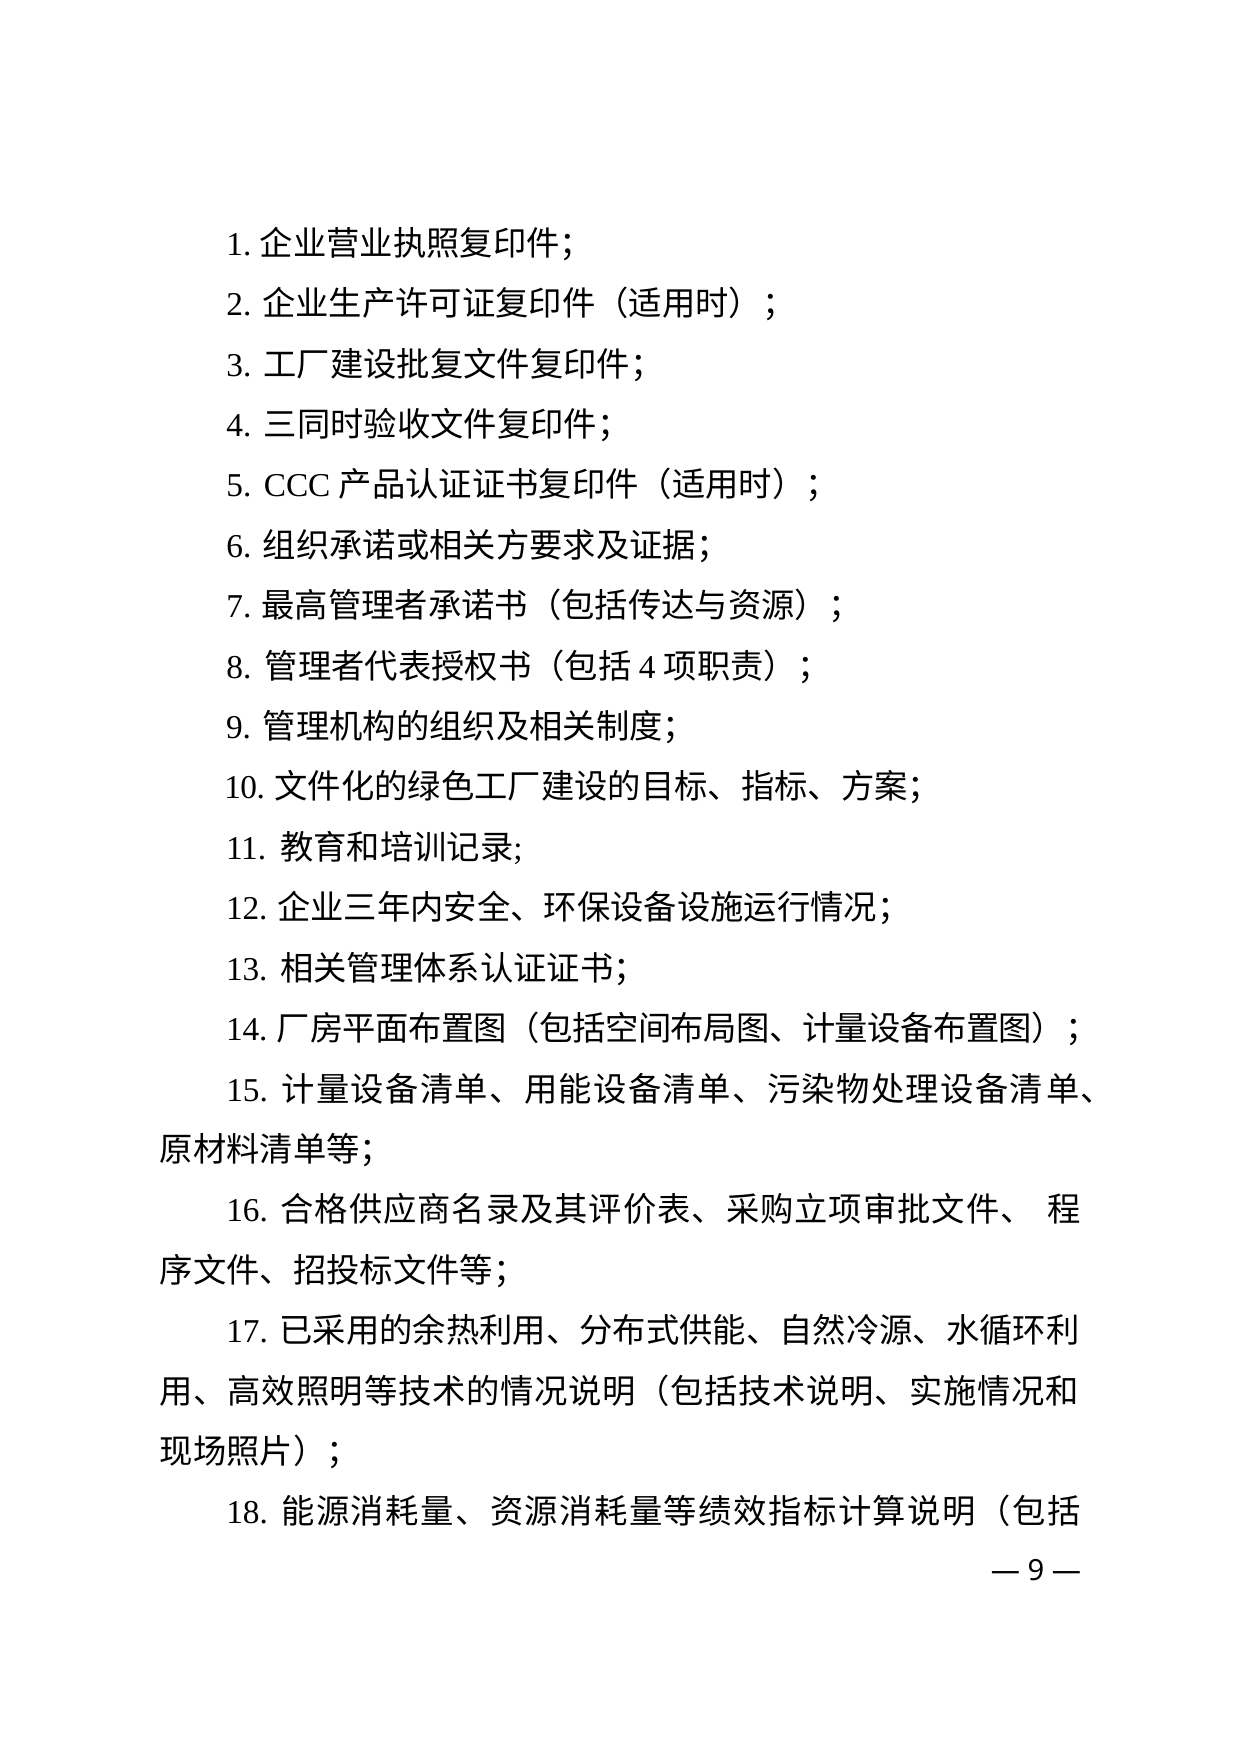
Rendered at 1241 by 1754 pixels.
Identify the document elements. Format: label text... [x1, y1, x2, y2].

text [159, 1476, 1081, 1536]
text 16. 合格供应商名录及其评价表、采购立项审批文件、 程序文件、招投标文件等； [159, 1173, 1081, 1294]
text 3. 工厂建设批复文件复印件； [159, 328, 1081, 388]
text 17. 已采用的余热利用、分布式供能、自然冷源、水循环利用、高效照明等技术的情况说明（包括技术说明、实施情况和现场照片）； [159, 1294, 1081, 1476]
text 10. 文件化的绿色工厂建设的目标、指标、方案； [159, 751, 1081, 811]
text 14. 厂房平面布置图（包括空间布局图、计量设备布置图）； [159, 992, 1081, 1053]
text 9. 管理机构的组织及相关制度； [159, 690, 1081, 751]
text 13. 相关管理体系认证证书； [159, 932, 1081, 992]
text 2. 企业生产许可证复印件（适用时）； [159, 267, 1081, 328]
text 5. CCC 产品认证证书复印件（适用时）； [159, 448, 1081, 509]
text 15. 计量设备清单、用能设备清单、污染物处理设备清单、原材料清单等； [159, 1053, 1081, 1173]
text 7. 最高管理者承诺书（包括传达与资源）； [159, 569, 1081, 630]
text 11. 教育和培训记录; [159, 811, 1081, 871]
text 4. 三同时验收文件复印件； [159, 388, 1081, 448]
text 6. 组织承诺或相关方要求及证据； [159, 509, 1081, 569]
text 1. 企业营业执照复印件； [159, 207, 1081, 267]
text 12. 企业三年内安全、环保设备设施运行情况； [159, 871, 1081, 932]
text 8. 管理者代表授权书（包括 4 项职责）； [159, 630, 1081, 690]
